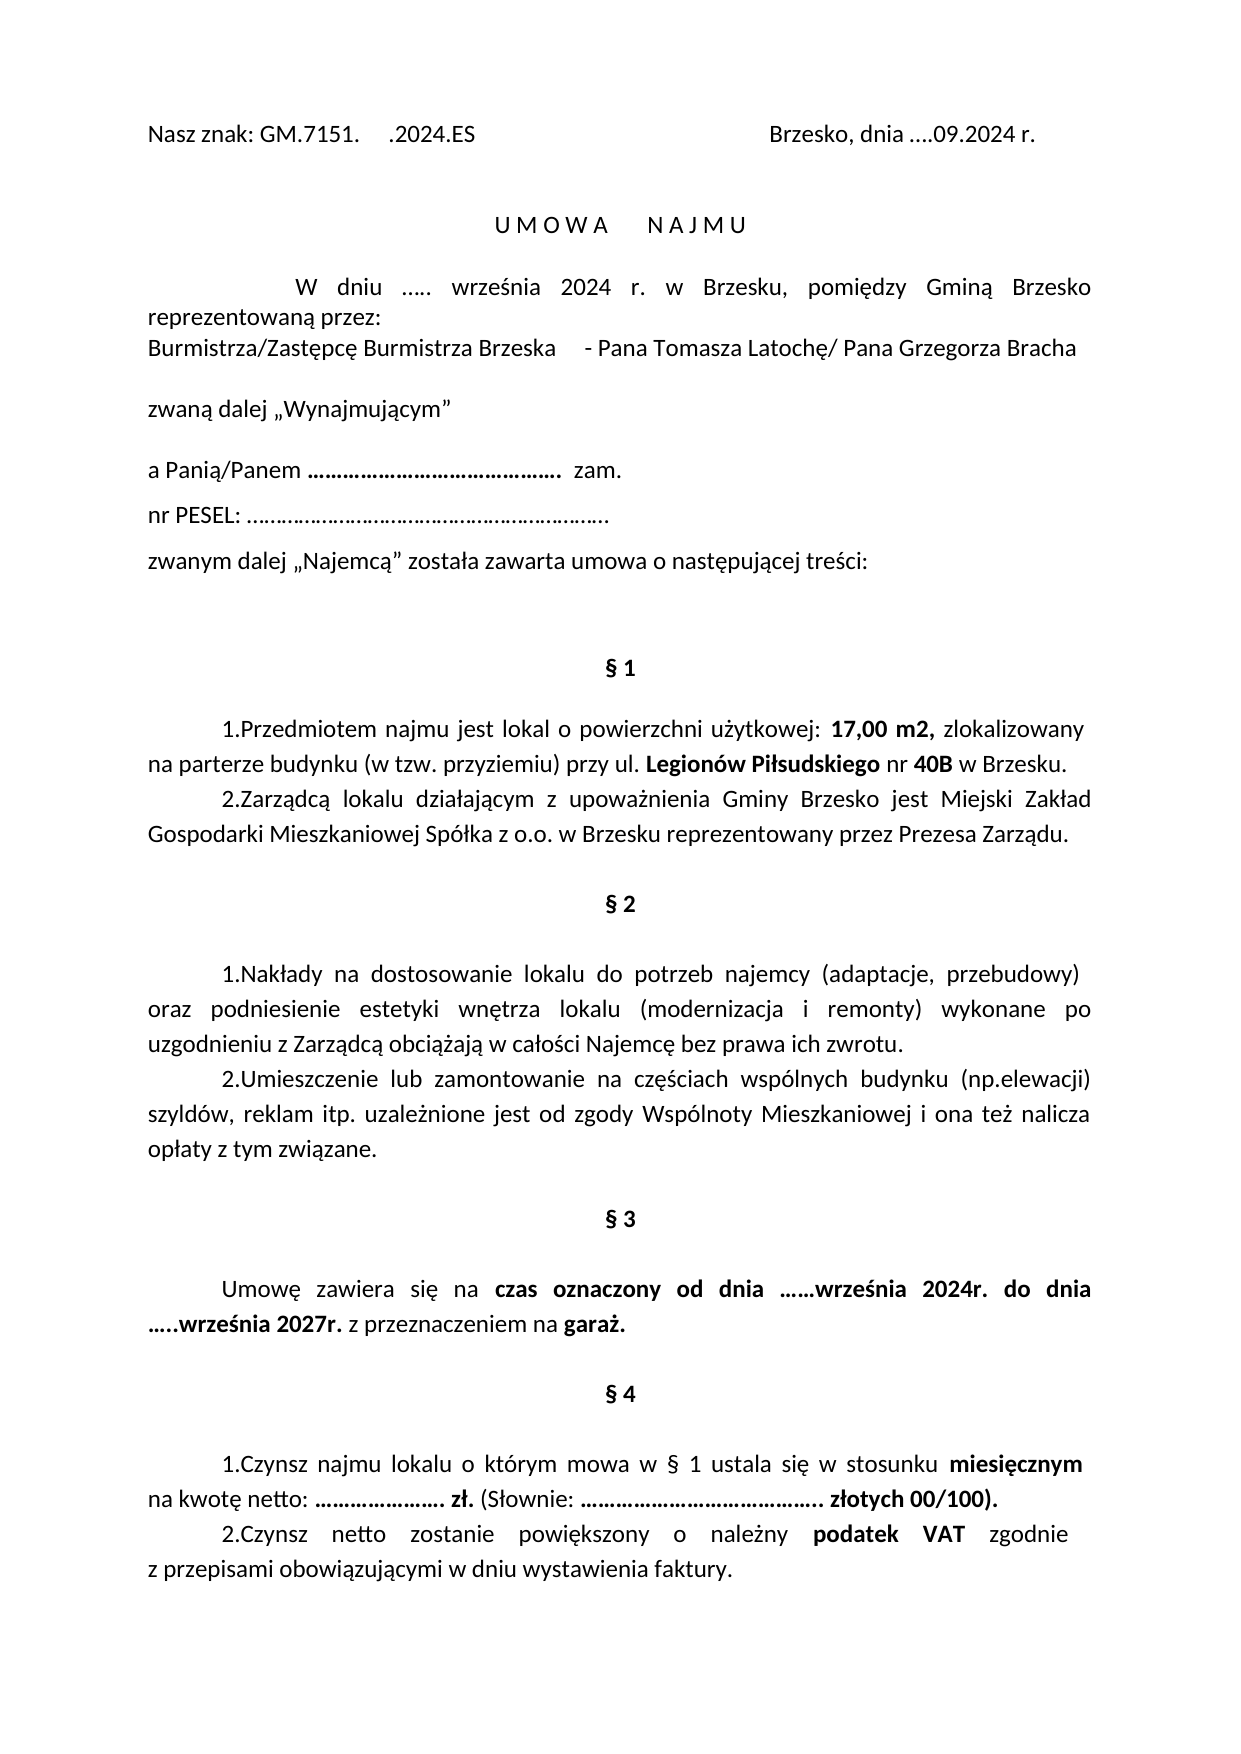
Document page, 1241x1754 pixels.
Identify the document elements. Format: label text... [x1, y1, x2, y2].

text U M O W A N A J M U [148, 210, 1092, 240]
text Umowę zawiera się na czas oznaczony od dnia ……września 2024r. do dnia …..września 2027r. z przeznaczeniem na garaż. [148, 1273, 1092, 1339]
text Nasz znak: GM.7151. .2024.ES Brzesko, dnia ….09.2024 r. [148, 118, 1092, 149]
text 2.Czynsz netto zostanie powiększony o należny podatek VAT zgodnie z przepisami obowiązującymi w dniu wystawienia faktury. [148, 1518, 1092, 1584]
text 2.Umieszczenie lub zamontowanie na częściach wspólnych budynku (np.elewacji) szyldów, reklam itp. uzależnione jest od zgody Wspólnoty Mieszkaniowej i ona też nalicza opłaty z tym związane. [148, 1063, 1092, 1164]
text 1.Nakłady na dostosowanie lokalu do potrzeb najemcy (adaptacje, przebudowy) oraz podniesienie estetyki wnętrza lokalu (modernizacja i remonty) wykonane po uzgodnieniu z Zarządcą obciążają w całości Najemcę bez prawa ich zwrotu. [148, 958, 1092, 1059]
text zwaną dalej „Wynajmującym” [148, 393, 1092, 423]
text § 4 [148, 1378, 1092, 1409]
text § 2 [148, 888, 1092, 919]
text 2.Zarządcą lokalu działającym z upoważnienia Gminy Brzesko jest Miejski Zakład Gospodarki Mieszkaniowej Spółka z o.o. w Brzesku reprezentowany przez Prezesa Zarządu. [148, 783, 1092, 849]
text 1.Przedmiotem najmu jest lokal o powierzchni użytkowej: 17,00 m2, zlokalizowany na parterze budynku (w tzw. przyziemiu) przy ul. Legionów Piłsudskiego nr 40B w Brzesku. [148, 713, 1092, 779]
text a Panią/Panem ……………………………………. zam. [148, 454, 1092, 484]
text § 1 [148, 652, 1092, 683]
text § 3 [148, 1203, 1092, 1234]
text zwanym dalej „Najemcą” została zawarta umowa o następującej treści: [148, 545, 1092, 576]
text nr PESEL: ……………………………………………………… [148, 499, 1092, 530]
text 1.Czynsz najmu lokalu o którym mowa w § 1 ustala się w stosunku miesięcznym na kwotę netto: …………………. zł. (Słownie: ………………………………….. złotych 00/100). [148, 1448, 1092, 1514]
text W dniu ….. września 2024 r. w Brzesku, pomiędzy Gminą Brzesko reprezentowaną przez: [148, 271, 1092, 332]
text Burmistrza/Zastępcę Burmistrza Brzeska - Pana Tomasza Latochę/ Pana Grzegorza Bracha [148, 332, 1092, 362]
